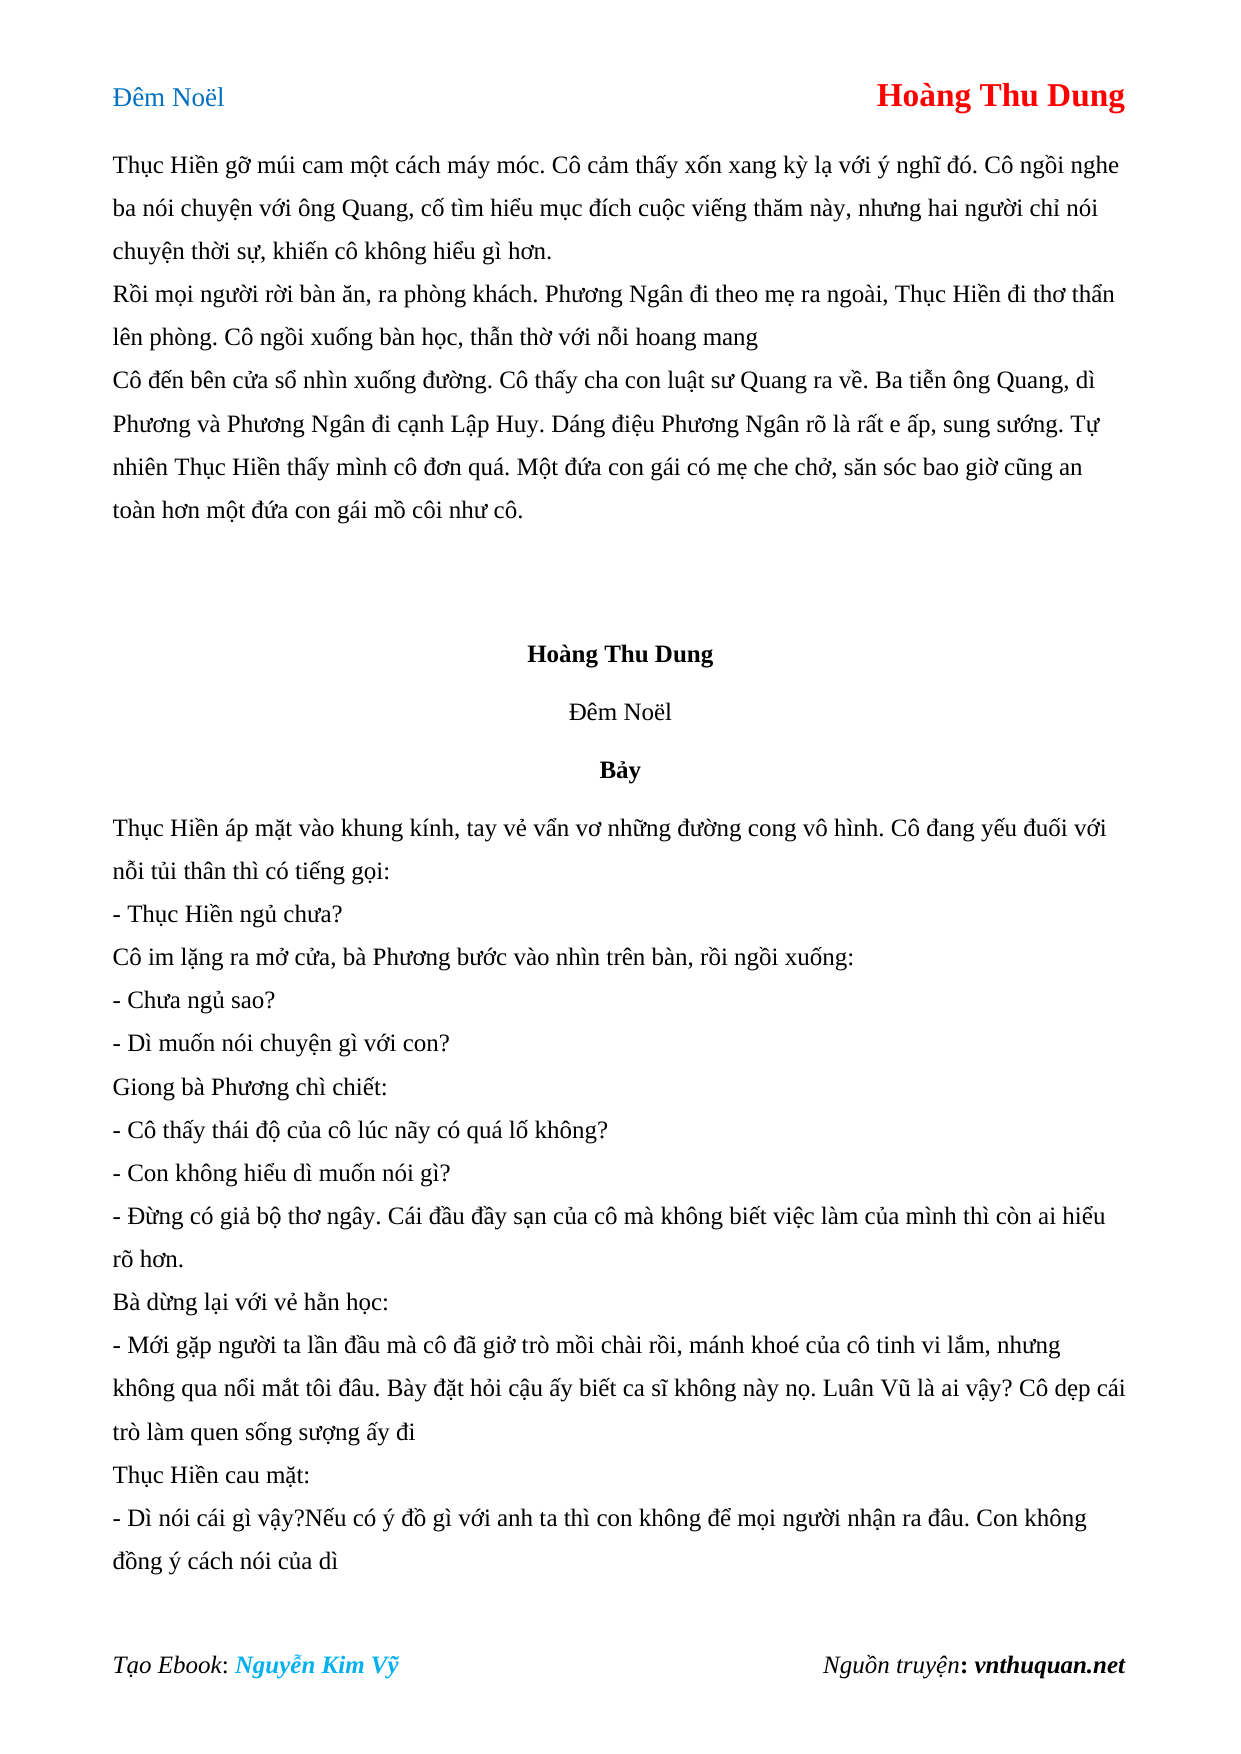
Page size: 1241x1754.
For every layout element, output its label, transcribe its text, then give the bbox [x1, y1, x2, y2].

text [112, 813, 1128, 1575]
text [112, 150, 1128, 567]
text Bảy [112, 755, 1128, 784]
text Đêm Noël [112, 697, 1128, 726]
text Hoàng Thu Dung [112, 639, 1128, 668]
